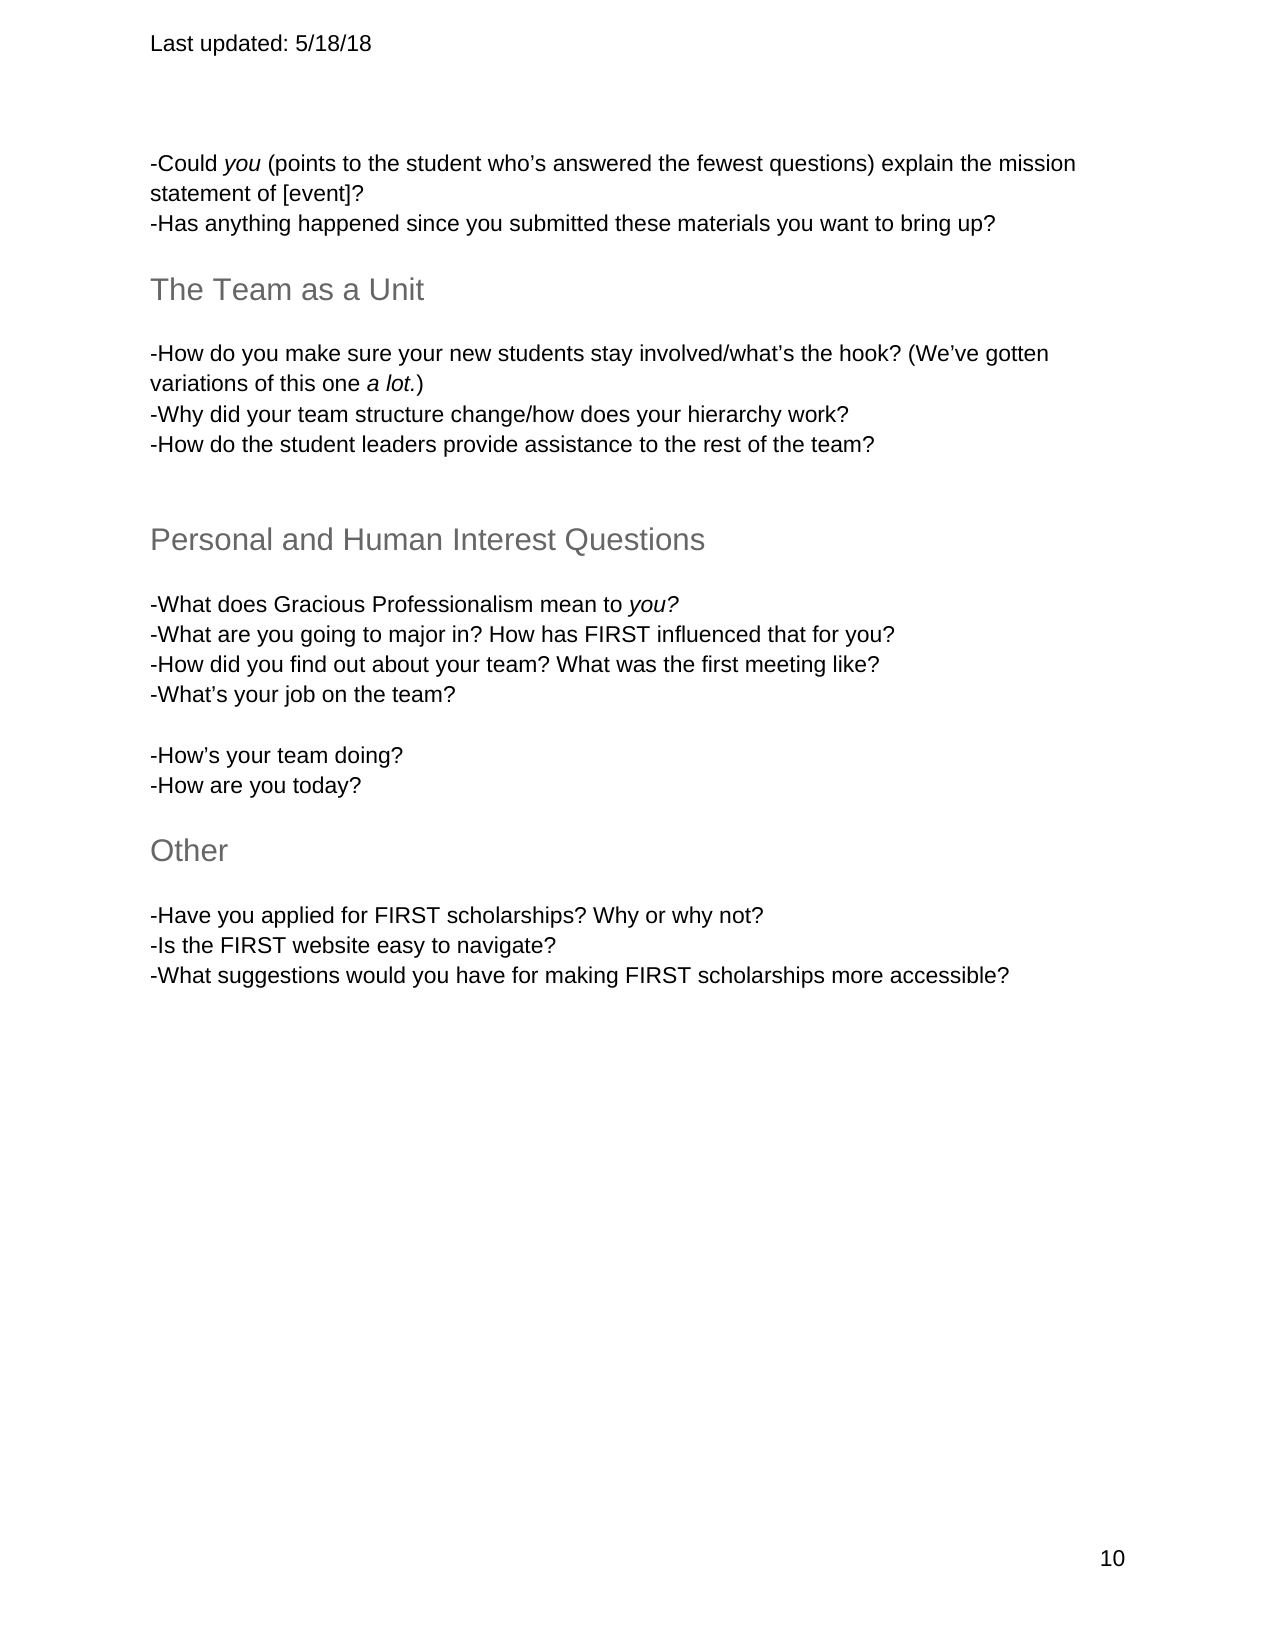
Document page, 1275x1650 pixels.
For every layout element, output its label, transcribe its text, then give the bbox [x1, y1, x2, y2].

text -Why did your team structure change/how does your hierarchy work? [150, 401, 1125, 427]
text -Could you (points to the student who’s answered the fewest questions) explain the mission statement of [event]? [150, 150, 1125, 207]
text -Have you applied for FIRST scholarships? Why or why not? [150, 902, 1125, 928]
text -Has anything happened since you submitted these materials you want to bring up? [150, 210, 1125, 237]
text -What does Gracious Professionalism mean to you? [150, 591, 1125, 617]
text -How do you make sure your new students stay involved/what’s the hook? (We’ve gotten variations of this one a lot.) [150, 340, 1125, 397]
text -How are you today? [150, 772, 1125, 798]
text -Is the FIRST website easy to navigate? [150, 932, 1125, 958]
text -What are you going to major in? How has FIRST influenced that for you? [150, 621, 1125, 647]
text -What suggestions would you have for making FIRST scholarships more accessible? [150, 962, 1125, 988]
text -What’s your job on the team? [150, 681, 1125, 708]
subtitle The Team as a Unit [150, 271, 1125, 307]
text -How did you find out about your team? What was the first meeting like? [150, 651, 1125, 677]
subtitle Other [150, 832, 1125, 868]
text -How do the student leaders provide assistance to the rest of the team? [150, 431, 1125, 457]
text -How’s your team doing? [150, 742, 1125, 768]
subtitle Personal and Human Interest Questions [150, 521, 1125, 557]
